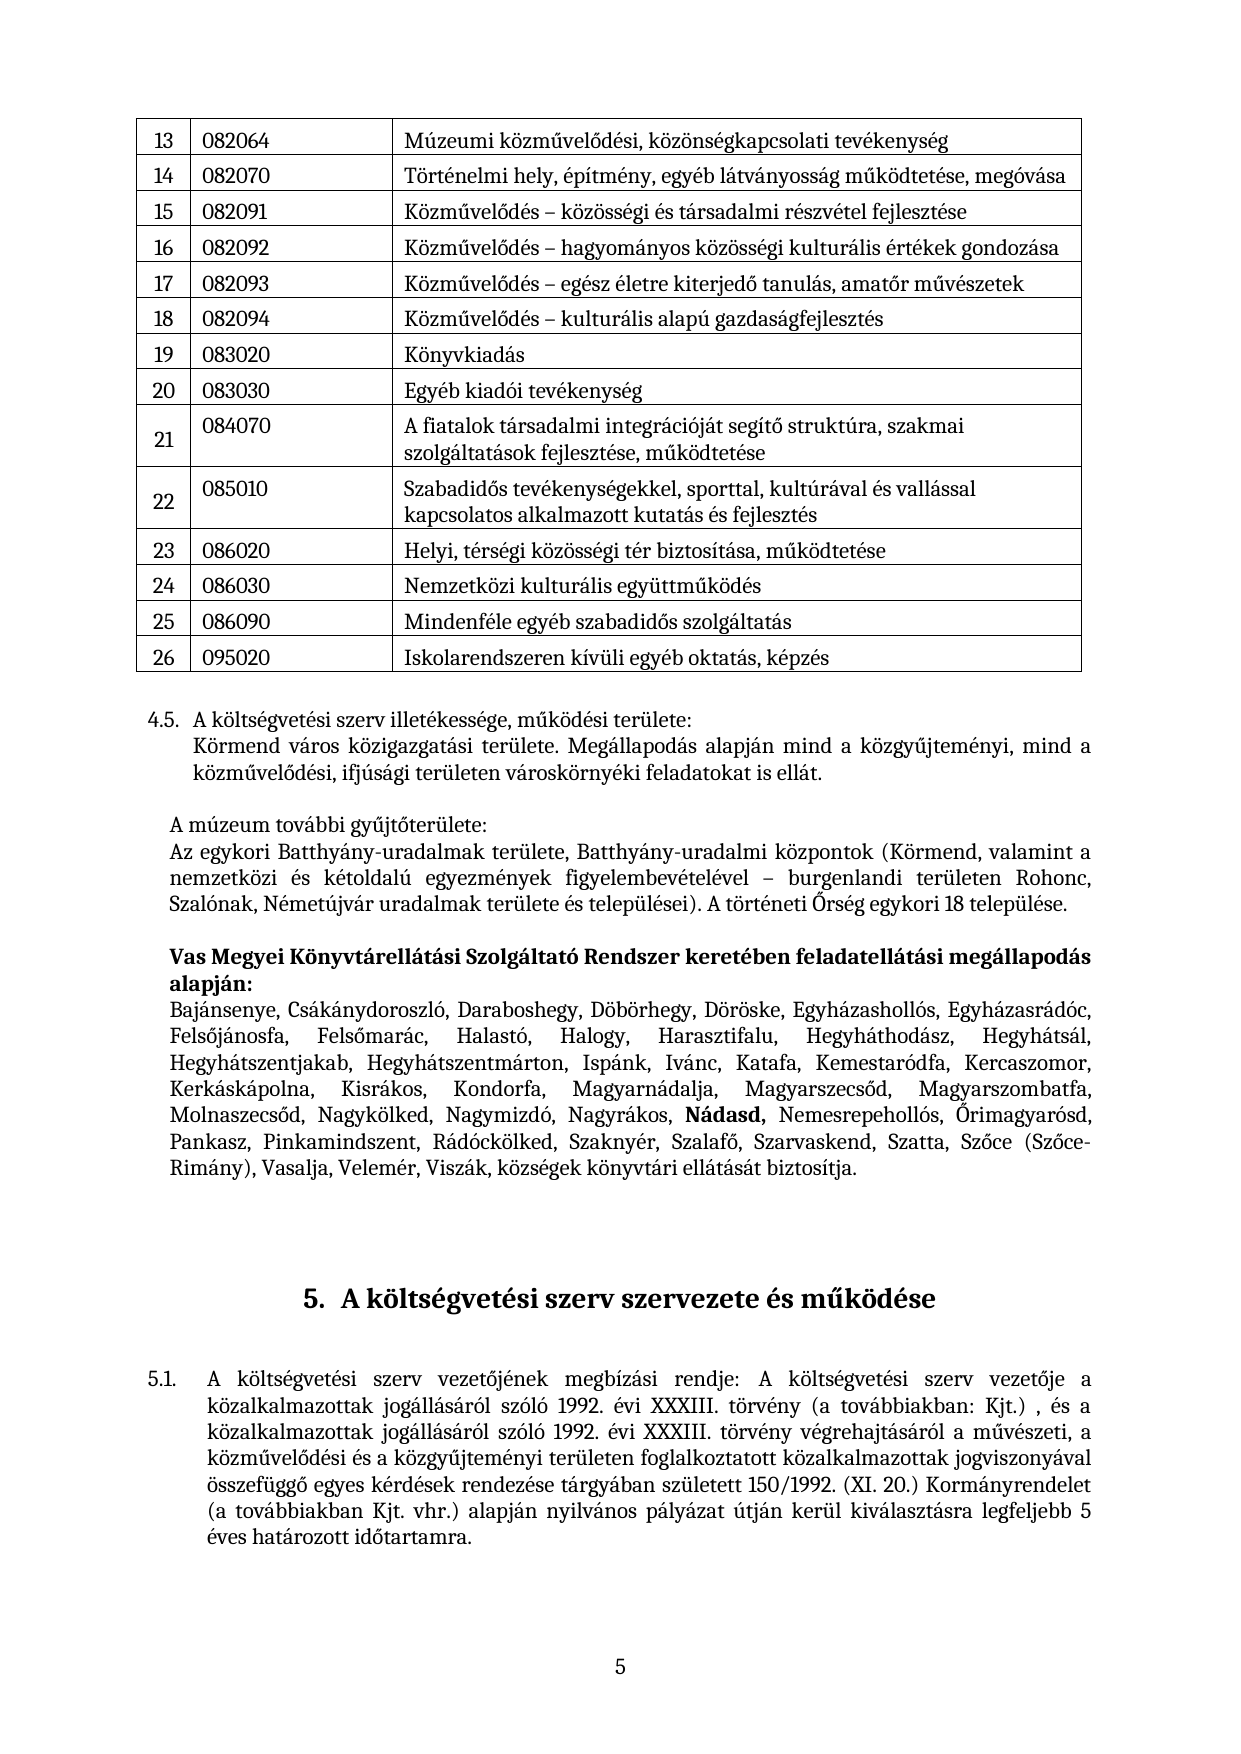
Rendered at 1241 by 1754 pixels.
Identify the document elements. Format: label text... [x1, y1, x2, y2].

table_cell Egyéb kiadói tevékenység [393, 369, 1081, 404]
table_cell Történelmi hely, építmény, egyéb látványosság működtetése, megóvása [393, 155, 1081, 189]
table_cell 082064 [191, 119, 392, 154]
table_cell 082070 [191, 155, 392, 189]
table_cell Közművelődés – közösségi és társadalmi részvétel fejlesztése [393, 191, 1081, 225]
table_cell 21 [137, 405, 190, 466]
table_cell Közművelődés – hagyományos közösségi kulturális értékek gondozása [393, 226, 1081, 261]
table_cell 18 [137, 298, 190, 332]
list Vas Megyei Könyvtárellátási Szolgáltató Rendszer keretében feladatellátási megállapodás alapján: [169, 944, 1092, 997]
table_cell 082093 [191, 262, 392, 297]
table_cell 095020 [191, 636, 392, 671]
list Bajánsenye, Csákánydoroszló, Daraboshegy, Döbörhegy, Döröske, Egyházashollós, Egyházasrádóc, Felsőjánosfa, Felsőmarác, Halastó, Halogy, Harasztifalu, Hegyháthodász, Hegyhátsál, Hegyhátszentjakab, Hegyhátszentmárton, Ispánk, Ivánc, Katafa, Kemestaródfa, Kercaszomor, Kerkáskápolna, Kisrákos, Kondorfa, Magyarnádalja, Magyarszecsőd, Magyarszombatfa, Molnaszecsőd, Nagykölked, Nagymizdó, Nagyrákos, Nádasd, Nemesrepehollós, Őrimagyarósd, Pankasz, Pinkamindszent, Rádóckölked, Szaknyér, Szalafő, Szarvaskend, Szatta, Szőce (Szőce-Rimány), Vasalja, Velemér, Viszák, községek könyvtári ellátását biztosítja. [169, 997, 1092, 1181]
table_cell 23 [137, 529, 190, 564]
table_cell 24 [137, 565, 190, 599]
table_cell A fiatalok társadalmi integrációját segítő struktúra, szakmai szolgáltatások fejlesztése, működtetése [393, 405, 1081, 466]
table_cell 083030 [191, 369, 392, 404]
table_cell Mindenféle egyéb szabadidős szolgáltatás [393, 601, 1081, 635]
table_cell Nemzetközi kulturális együttműködés [393, 565, 1081, 599]
table_cell Múzeumi közművelődési, közönségkapcsolati tevékenység [393, 119, 1081, 154]
table_cell 15 [137, 191, 190, 225]
list A költségvetési szerv vezetőjének megbízási rendje: A költségvetési szerv vezetője a közalkalmazottak jogállásáról szóló 1992. évi XXXIII. törvény (a továbbiakban: Kjt.) , és a közalkalmazottak jogállásáról szóló 1992. évi XXXIII. törvény végrehajtásáról a művészeti, a közművelődési és a közgyűjteményi területen foglalkoztatott közalkalmazottak jogviszonyával összefüggő egyes kérdések rendezése tárgyában született 150/1992. (XI. 20.) Kormányrendelet (a továbbiakban Kjt. vhr.) alapján nyilvános pályázat útján kerül kiválasztásra legfeljebb 5 éves határozott időtartamra. [148, 1366, 1092, 1551]
table_cell 22 [137, 467, 190, 528]
list A költségvetési szerv illetékessége, működési területe: [148, 707, 1092, 733]
table_cell 082094 [191, 298, 392, 332]
table_cell 16 [137, 226, 190, 261]
table_cell 086020 [191, 529, 392, 564]
table_cell 17 [137, 262, 190, 297]
table_cell Közművelődés – kulturális alapú gazdaságfejlesztés [393, 298, 1081, 332]
table_cell Könyvkiadás [393, 334, 1081, 368]
list Körmend város közigazgatási területe. Megállapodás alapján mind a közgyűjteményi, mind a közművelődési, ifjúsági területen városkörnyéki feladatokat is ellát. [193, 733, 1092, 786]
table_cell 19 [137, 334, 190, 368]
table_cell 085010 [191, 467, 392, 528]
table_cell 082091 [191, 191, 392, 225]
list A költségvetési szerv szervezete és működése [148, 1282, 1092, 1316]
table_cell 086030 [191, 565, 392, 599]
table_cell 082092 [191, 226, 392, 261]
list Az egykori Batthyány-uradalmak területe, Batthyány-uradalmi központok (Körmend, valamint a nemzetközi és kétoldalú egyezmények figyelembevételével – burgenlandi területen Rohonc, Szalónak, Németújvár uradalmak területe és települései). A történeti Őrség egykori 18 települése. [169, 838, 1092, 918]
table_cell 25 [137, 601, 190, 635]
table_cell 13 [137, 119, 190, 154]
list A múzeum további gyűjtőterülete: [169, 812, 1092, 838]
table_cell 086090 [191, 601, 392, 635]
table_cell Szabadidős tevékenységekkel, sporttal, kultúrával és vallással kapcsolatos alkalmazott kutatás és fejlesztés [393, 467, 1081, 528]
table_cell Helyi, térségi közösségi tér biztosítása, működtetése [393, 529, 1081, 564]
table_cell Iskolarendszeren kívüli egyéb oktatás, képzés [393, 636, 1081, 671]
table_cell 26 [137, 636, 190, 671]
table_cell 083020 [191, 334, 392, 368]
table_cell 20 [137, 369, 190, 404]
table_cell 084070 [191, 405, 392, 466]
table_cell Közművelődés – egész életre kiterjedő tanulás, amatőr művészetek [393, 262, 1081, 297]
table_cell 14 [137, 155, 190, 189]
